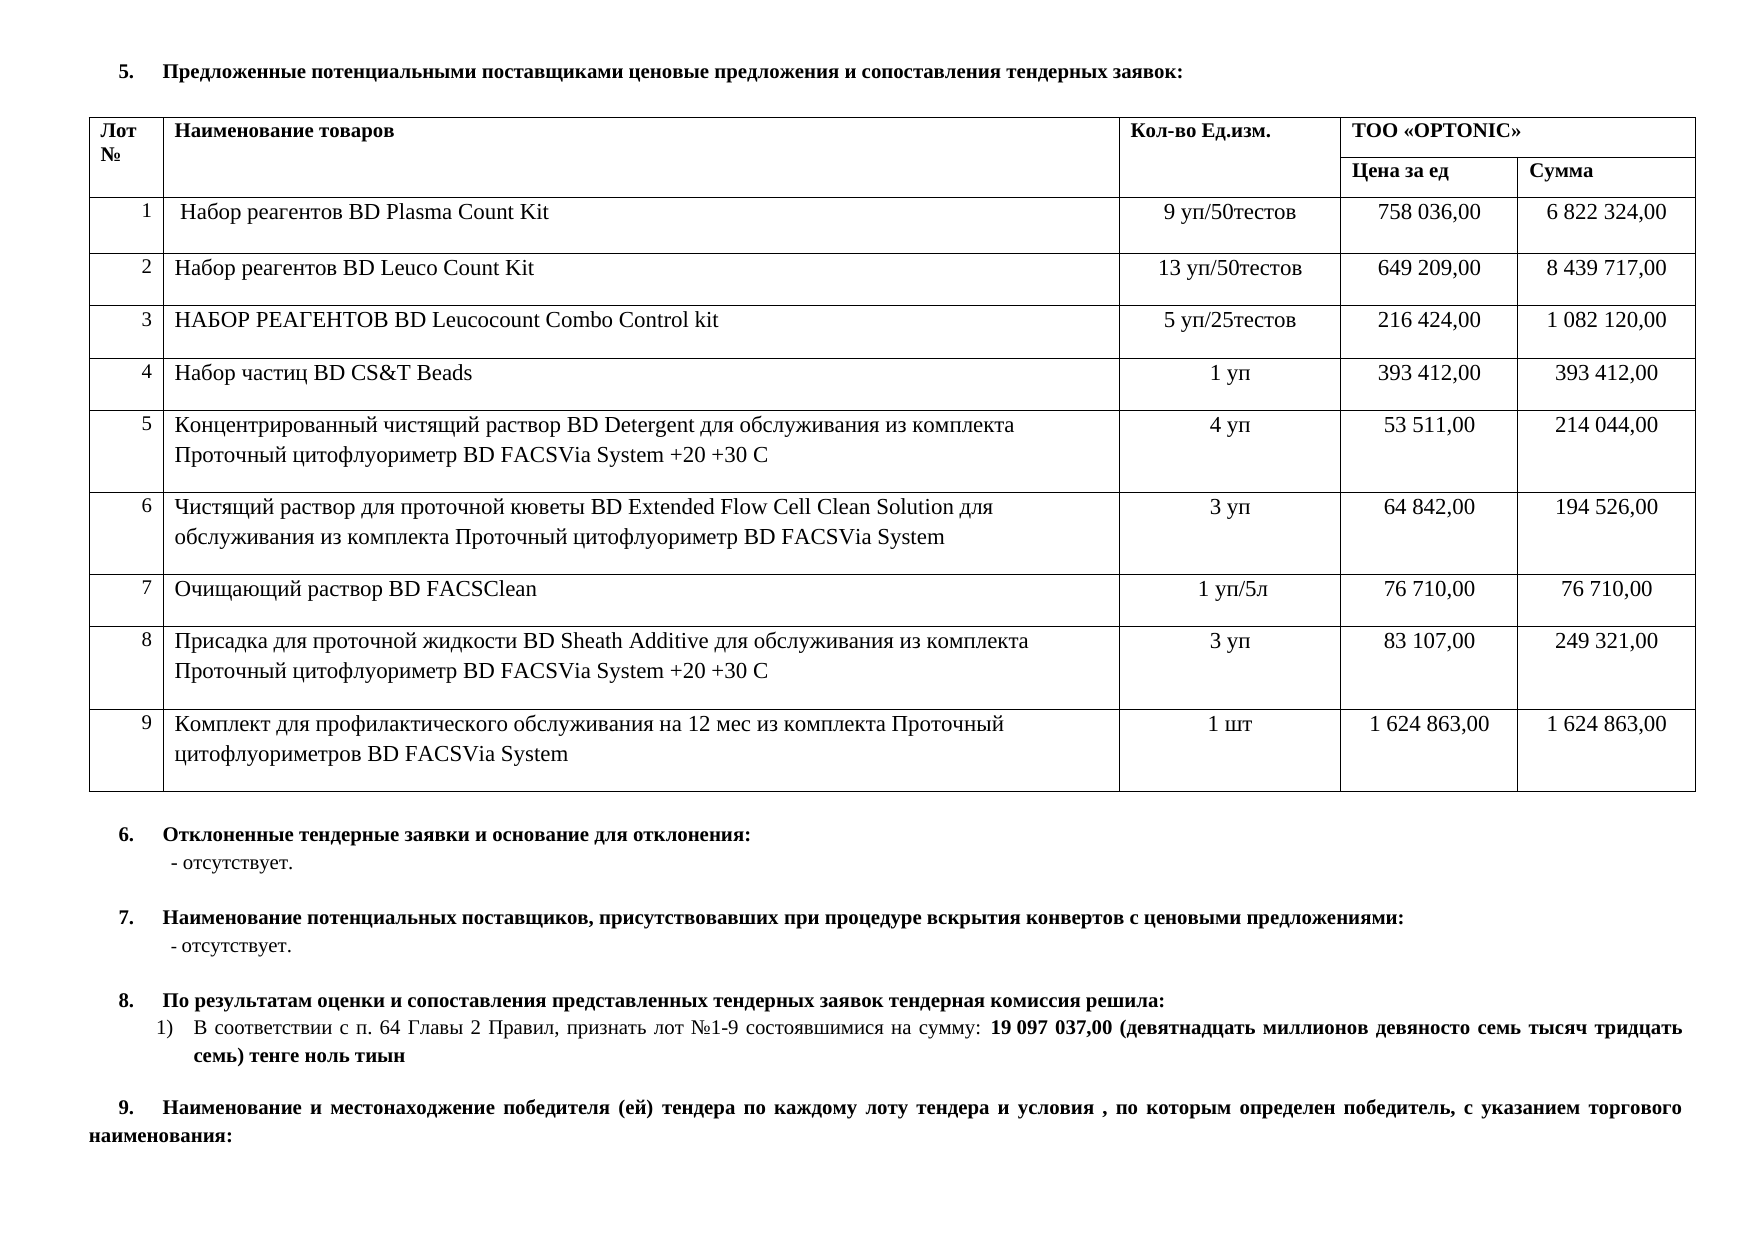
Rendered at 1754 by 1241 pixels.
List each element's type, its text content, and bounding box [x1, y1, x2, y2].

table_header ТОО «OPTONIC» [1341, 118, 1695, 157]
table_cell 1 624 863,00 [1518, 710, 1695, 791]
table_cell 214 044,00 [1518, 411, 1695, 492]
table_cell Цена за ед [1341, 158, 1517, 197]
table_cell 1 082 120,00 [1518, 306, 1695, 357]
table_cell 5 [90, 411, 163, 492]
table_cell 6 822 324,00 [1518, 198, 1695, 253]
table_cell Концентрированный чистящий раствор BD Detergent для обслуживания из комплекта Проточный цитофлуориметр BD FACSVia System +20 +30 С [164, 411, 1119, 492]
table_cell НАБОР РЕАГЕНТОВ BD Leucocount Combo Control kit [164, 306, 1119, 357]
list - отсутствует. [171, 850, 1683, 874]
table_cell 3 уп [1120, 493, 1340, 574]
list Предложенные потенциальными поставщиками ценовые предложения и сопоставления тендерных заявок: [89, 59, 1683, 83]
table_cell Набор реагентов BD Plasma Count Kit [164, 198, 1119, 253]
table_header Лот № [90, 118, 163, 197]
table_cell 1 уп/5л [1120, 575, 1340, 626]
table_cell 64 842,00 [1341, 493, 1517, 574]
table_header Кол-во Ед.изм. [1120, 118, 1340, 197]
table_cell 393 412,00 [1341, 359, 1517, 409]
table_cell 7 [90, 575, 163, 626]
table_cell 8 [90, 627, 163, 708]
table_cell 3 [90, 306, 163, 357]
table_cell Сумма [1518, 158, 1695, 197]
table_cell 1 624 863,00 [1341, 710, 1517, 791]
table_cell 9 уп/50тестов [1120, 198, 1340, 253]
list Наименование и местонаходжение победителя (ей) тендера по каждому лоту тендера и условия , по которым определен победитель, с указанием торгового наименования: [89, 1095, 1683, 1147]
table_cell 393 412,00 [1518, 359, 1695, 409]
table_cell 3 уп [1120, 627, 1340, 708]
table_cell 1 шт [1120, 710, 1340, 791]
table_cell 194 526,00 [1518, 493, 1695, 574]
table_cell 9 [90, 710, 163, 791]
table_cell Чистящий раствор для проточной кюветы BD Extended Flow Cell Clean Solution для обслуживания из комплекта Проточный цитофлуориметр BD FACSVia System [164, 493, 1119, 574]
list Отклоненные тендерные заявки и основание для отклонения: [89, 822, 1683, 846]
table_cell 53 511,00 [1341, 411, 1517, 492]
list Наименование потенциальных поставщиков, присутствовавших при процедуре вскрытия конвертов с ценовыми предложениями: [89, 905, 1683, 929]
table_cell 4 уп [1120, 411, 1340, 492]
table_cell 1 уп [1120, 359, 1340, 409]
table_cell 13 уп/50тестов [1120, 254, 1340, 305]
table_cell 6 [90, 493, 163, 574]
table_cell 216 424,00 [1341, 306, 1517, 357]
table_cell Набор частиц BD CS&T Beads [164, 359, 1119, 409]
table_cell 8 439 717,00 [1518, 254, 1695, 305]
table_cell 76 710,00 [1341, 575, 1517, 626]
table_cell 5 уп/25тестов [1120, 306, 1340, 357]
table_cell Набор реагентов BD Leuco Сount Kit [164, 254, 1119, 305]
list - отсутствует. [171, 932, 1683, 957]
table_cell 1 [90, 198, 163, 253]
table_cell Очищающий раствор BD FACSClean [164, 575, 1119, 626]
list В соответствии с п. 64 Главы 2 Правил, признать лот №1-9 состоявшимися на сумму: 19 097 037,00 (девятнадцать миллионов девяносто семь тысяч тридцать семь) тенге ноль тиын [156, 1015, 1683, 1067]
table_cell 758 036,00 [1341, 198, 1517, 253]
list По результатам оценки и сопоставления представленных тендерных заявок тендерная комиссия решила: [89, 988, 1683, 1012]
table_cell Присадка для проточной жидкости BD Sheath Additive для обслуживания из комплекта Проточный цитофлуориметр BD FACSVia System +20 +30 С [164, 627, 1119, 708]
table_cell 76 710,00 [1518, 575, 1695, 626]
table_cell 83 107,00 [1341, 627, 1517, 708]
table_cell Комплект для профилактического обслуживания на 12 мес из комплекта Проточный цитофлуориметров BD FACSVia System [164, 710, 1119, 791]
table_cell 649 209,00 [1341, 254, 1517, 305]
table_cell 4 [90, 359, 163, 409]
table_cell 2 [90, 254, 163, 305]
table_header Наименование товаров [164, 118, 1119, 197]
table_cell 249 321,00 [1518, 627, 1695, 708]
